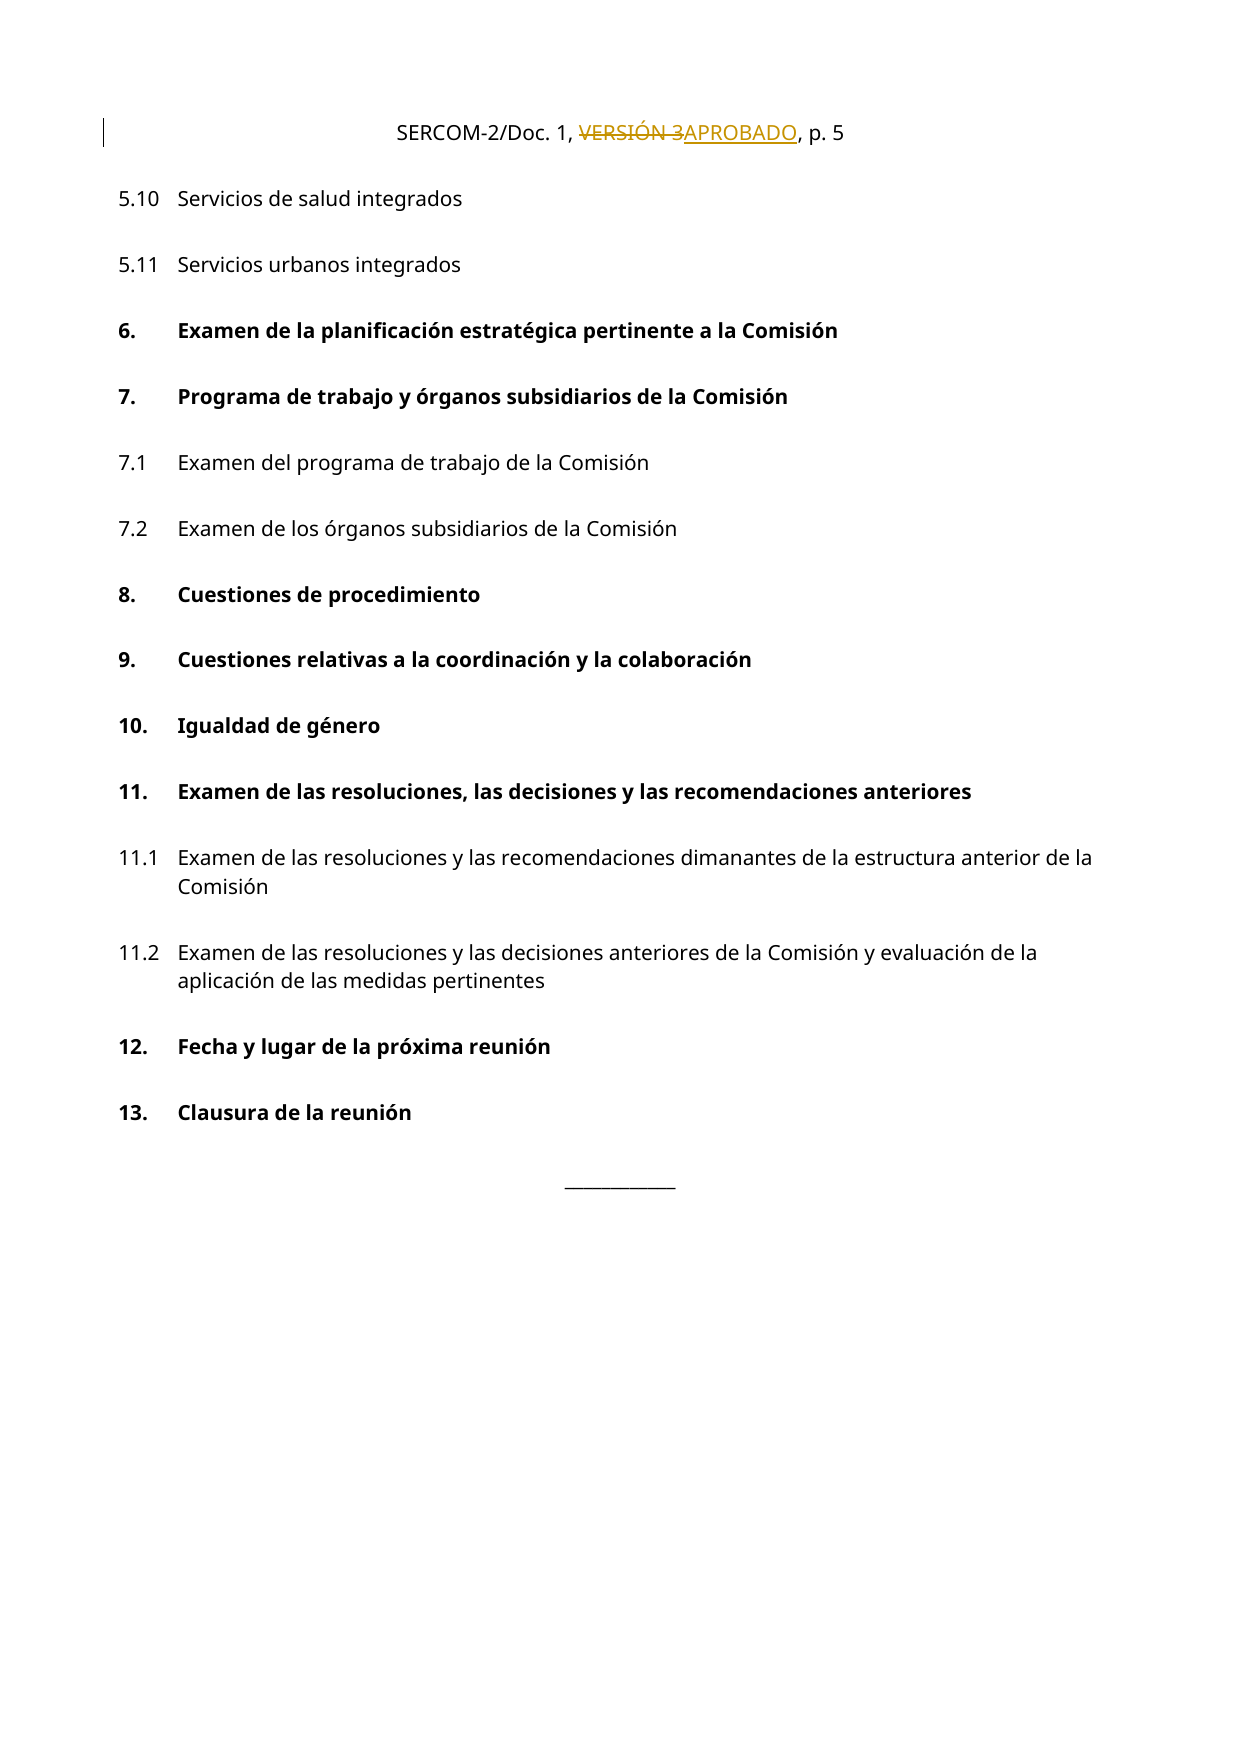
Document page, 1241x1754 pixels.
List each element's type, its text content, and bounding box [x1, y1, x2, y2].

subtitle 7.2 Examen de los órganos subsidiarios de la Comisión [118, 514, 1122, 542]
subtitle 13. Clausura de la reunión [118, 1098, 1122, 1127]
subtitle 11.1 Examen de las resoluciones y las recomendaciones dimanantes de la estructura anterior de la Comisión [118, 843, 1122, 900]
subtitle 5.10 Servicios de salud integrados [118, 184, 1122, 212]
subtitle 7. Programa de trabajo y órganos subsidiarios de la Comisión [118, 382, 1122, 410]
subtitle 6. Examen de la planificación estratégica pertinente a la Comisión [118, 316, 1122, 344]
subtitle 10. Igualdad de género [118, 712, 1122, 740]
subtitle 9. Cuestiones relativas a la coordinación y la colaboración [118, 646, 1122, 674]
subtitle 11.2 Examen de las resoluciones y las decisiones anteriores de la Comisión y evaluación de la aplicación de las medidas pertinentes [118, 938, 1122, 995]
subtitle 8. Cuestiones de procedimiento [118, 580, 1122, 608]
subtitle 7.1 Examen del programa de trabajo de la Comisión [118, 448, 1122, 476]
text ____________ [118, 1164, 1122, 1192]
subtitle 5.11 Servicios urbanos integrados [118, 250, 1122, 278]
subtitle 11. Examen de las resoluciones, las decisiones y las recomendaciones anteriores [118, 777, 1122, 806]
subtitle 12. Fecha y lugar de la próxima reunión [118, 1032, 1122, 1061]
